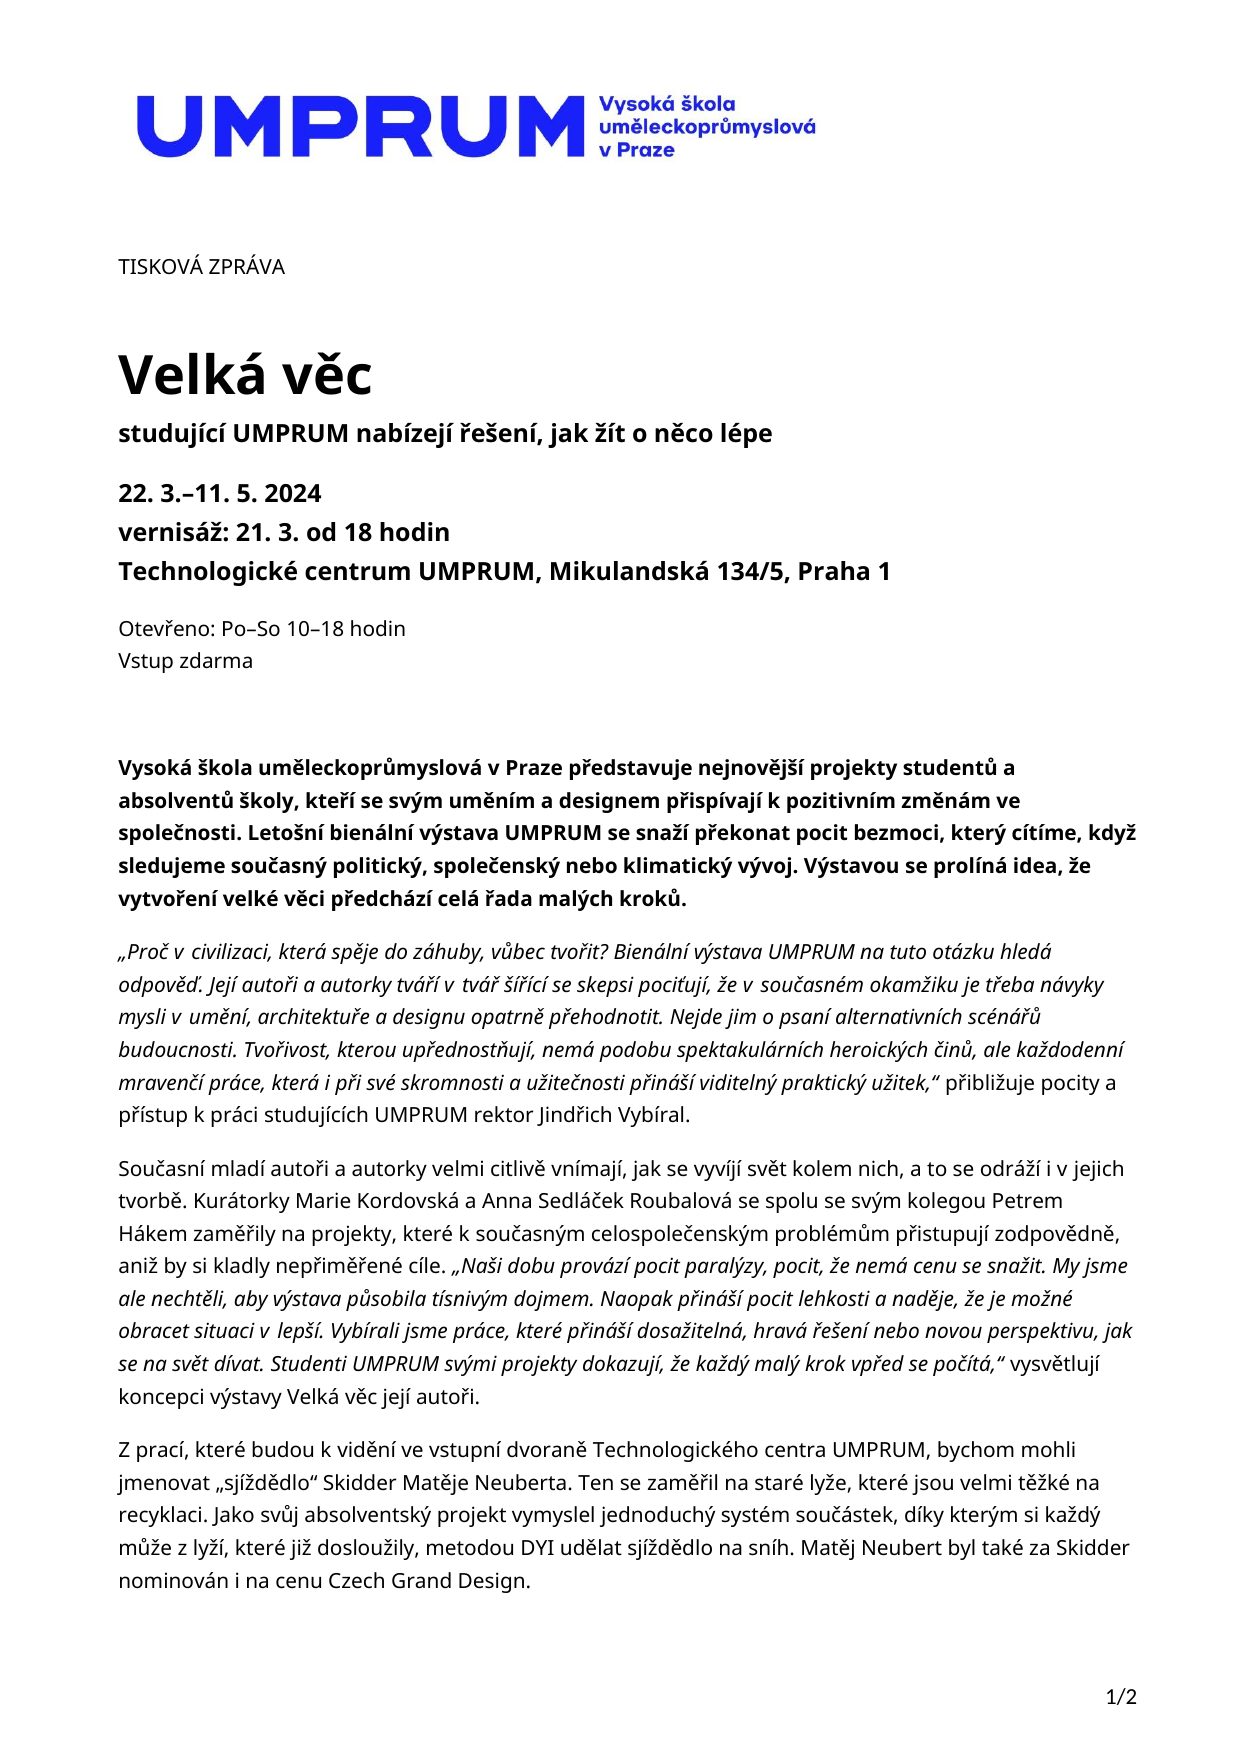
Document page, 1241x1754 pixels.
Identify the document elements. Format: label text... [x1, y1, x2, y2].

text Velká věc studující UMPRUM nabízejí řešení, jak žít o něco lépe [118, 297, 1137, 449]
picture [118, 73, 834, 179]
text TISKOVÁ ZPRÁVA [118, 252, 1137, 281]
text Současní mladí autoři a autorky velmi citlivě vnímají, jak se vyvíjí svět kolem nich, a to se odráží i v jejich tvorbě. Kurátorky Marie Kordovská a Anna Sedláček Roubalová se spolu se svým kolegou Petrem Hákem zaměřily na projekty, které k současným celospolečenským problémům přistupují zodpovědně, aniž by si kladly nepřiměřené cíle. „Naši dobu provází pocit paralýzy, pocit, že nemá cenu se snažit. My jsme ale nechtěli, aby výstava působila tísnivým dojmem. Naopak přináší pocit lehkosti a naděje, že je možné obracet situaci v lepší. Vybírali jsme práce, které přináší dosažitelná, hravá řešení nebo novou perspektivu, jak se na svět dívat. Studenti UMPRUM svými projekty dokazují, že každý malý krok vpřed se počítá,“ vysvětlují koncepci výstavy Velká věc její autoři. [118, 1154, 1137, 1410]
text Otevřeno: Po–So 10–18 hodin Vstup zdarma [118, 614, 1137, 675]
text „Proč v civilizaci, která spěje do záhuby, vůbec tvořit? Bienální výstava UMPRUM na tuto otázku hledá odpověď. Její autoři a autorky tváří v tvář šířící se skepsi pociťují, že v současném okamžiku je třeba návyky mysli v umění, architektuře a designu opatrně přehodnotit. Nejde jim o psaní alternativních scénářů budoucnosti. Tvořivost, kterou upřednostňují, nemá podobu spektakulárních heroických činů, ale každodenní mravenčí práce, která i při své skromnosti a užitečnosti přináší viditelný praktický užitek,“ přibližuje pocity a přístup k práci studujících UMPRUM rektor Jindřich Vybíral. [118, 937, 1137, 1129]
text Vysoká škola uměleckoprůmyslová v Praze představuje nejnovější projekty studentů a absolventů školy, kteří se svým uměním a designem přispívají k pozitivním změnám ve společnosti. Letošní bienální výstava UMPRUM se snaží překonat pocit bezmoci, který cítíme, když sledujeme současný politický, společenský nebo klimatický vývoj. Výstavou se prolíná idea, že vytvoření velké věci předchází celá řada malých kroků. [118, 753, 1137, 912]
text 22. 3.–11. 5. 2024 vernisáž: 21. 3. od 18 hodin Technologické centrum UMPRUM, Mikulandská 134/5, Praha 1 [118, 476, 1137, 588]
text Z prací, které budou k vidění ve vstupní dvoraně Technologického centra UMPRUM, bychom mohli jmenovat „sjíždědlo“ Skidder Matěje Neuberta. Ten se zaměřil na staré lyže, které jsou velmi těžké na recyklaci. Jako svůj absolventský projekt vymyslel jednoduchý systém součástek, díky kterým si každý může z lyží, které již dosloužily, metodou DYI udělat sjíždědlo na sníh. Matěj Neubert byl také za Skidder nominován i na cenu Czech Grand Design. [118, 1435, 1137, 1594]
